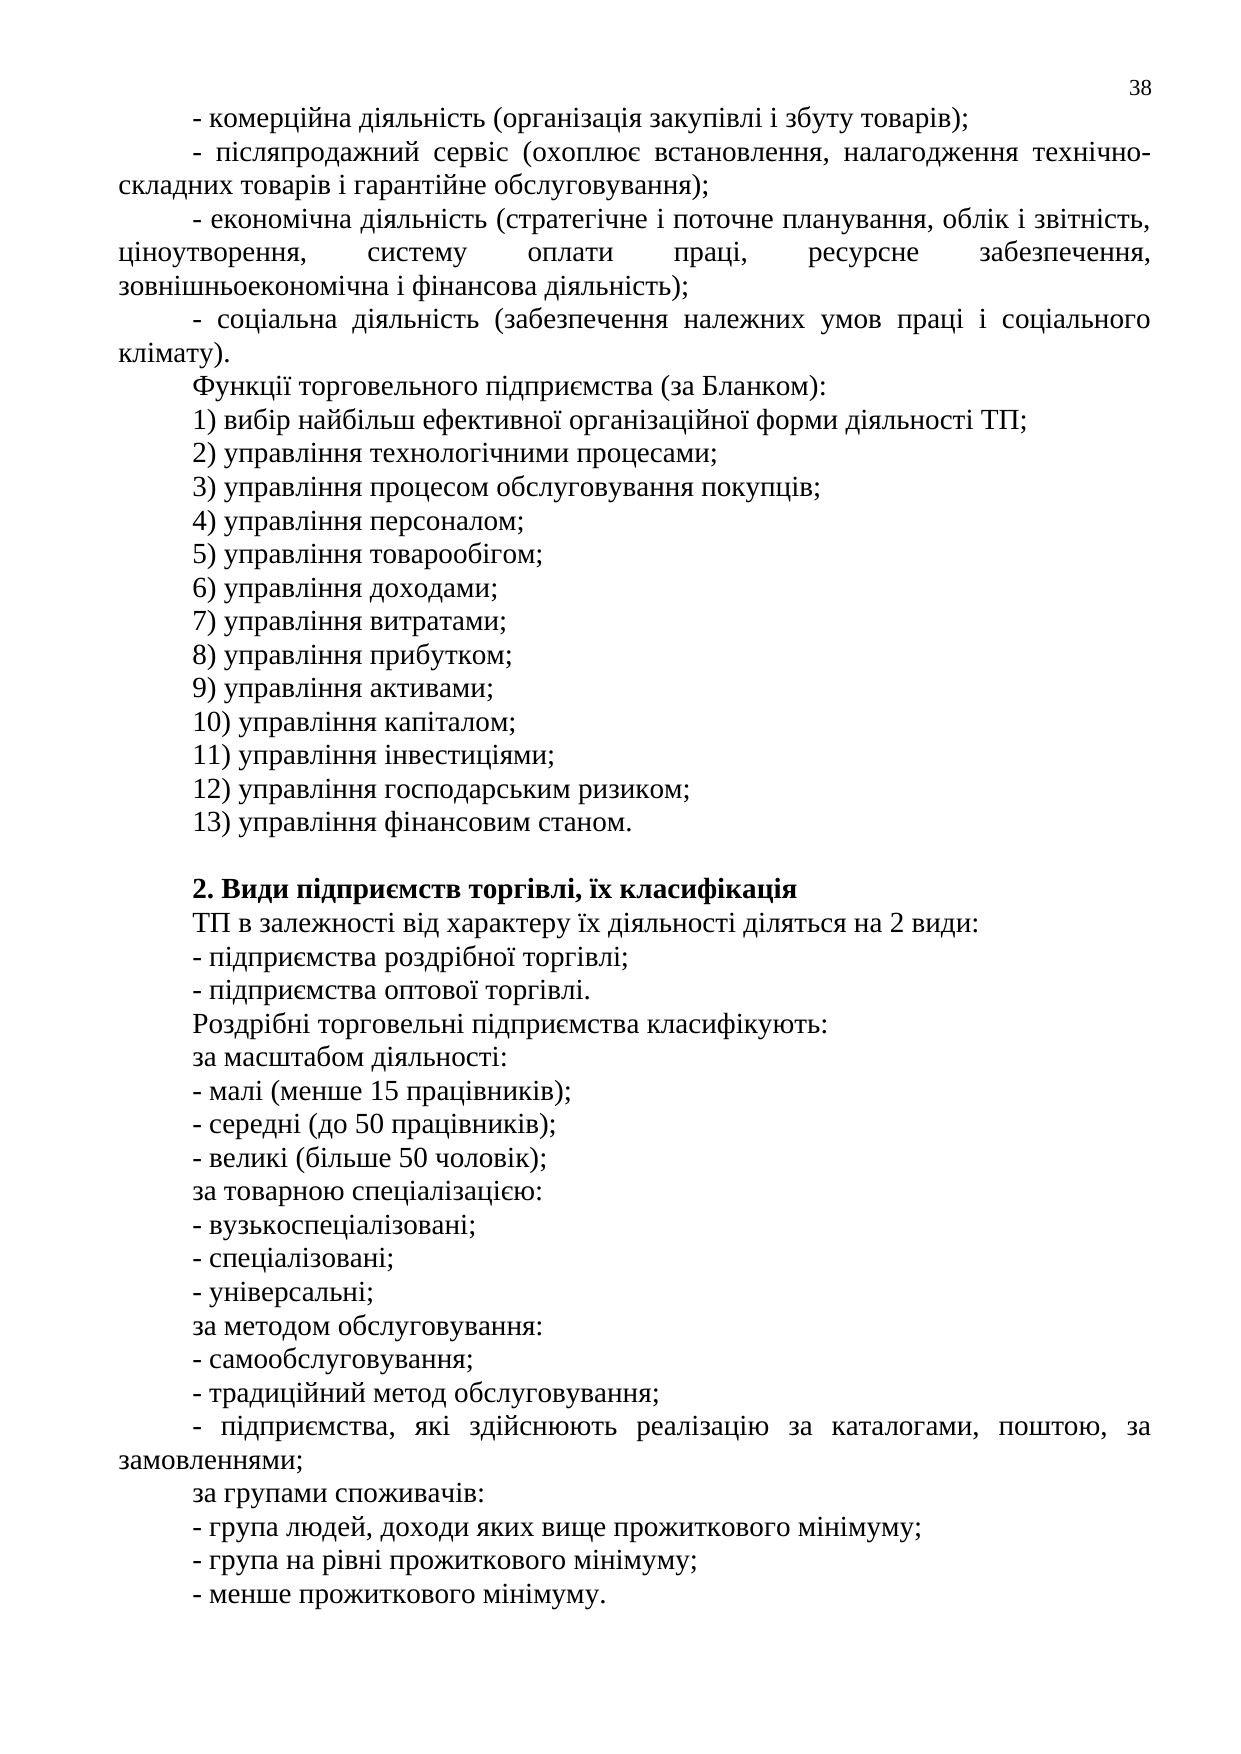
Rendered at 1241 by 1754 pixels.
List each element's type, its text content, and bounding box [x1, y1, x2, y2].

text - комерційна діяльність (організація закупівлі і збуту товарів); [118, 100, 1152, 134]
text 3) управління процесом обслуговування покупців; [118, 469, 1152, 503]
text 4) управління персоналом; [118, 503, 1152, 536]
text за методом обслуговування: [118, 1308, 1152, 1341]
text 13) управління фінансовим станом. [118, 804, 1152, 838]
text - традиційний метод обслуговування; [118, 1375, 1152, 1408]
text - післяпродажний сервіс (охоплює встановлення, налагодження технічно-складних товарів і гарантійне обслуговування); [118, 134, 1152, 201]
text 9) управління активами; [118, 670, 1152, 704]
text - менше прожиткового мінімуму. [118, 1576, 1152, 1609]
text - підприємства, які здійснюють реалізацію за каталогами, поштою, за замовленнями; [118, 1408, 1152, 1475]
text - група на рівні прожиткового мінімуму; [118, 1542, 1152, 1576]
text 8) управління прибутком; [118, 637, 1152, 670]
text - універсальні; [118, 1274, 1152, 1308]
text ТП в залежності від характеру їх діяльності діляться на 2 види: [118, 905, 1152, 939]
text 6) управління доходами; [118, 570, 1152, 603]
text - соціальна діяльність (забезпечення належних умов праці і соціального клімату). [118, 301, 1152, 368]
text - великі (більше 50 чоловік); [118, 1140, 1152, 1173]
text - підприємства оптової торгівлі. [118, 972, 1152, 1006]
text 1) вибір найбільш ефективної організаційної форми діяльності ТП; [118, 402, 1152, 436]
text 5) управління товарообігом; [118, 536, 1152, 570]
text 12) управління господарським ризиком; [118, 771, 1152, 804]
text - група людей, доходи яких вище прожиткового мінімуму; [118, 1509, 1152, 1542]
text Функції торговельного підприємства (за Бланком): [118, 368, 1152, 402]
text - економічна діяльність (стратегічне і поточне планування, облік і звітність, ціноутворення, систему оплати праці, ресурсне забезпечення, зовнішньоекономічна і фінансова діяльність); [118, 201, 1152, 301]
text - підприємства роздрібної торгівлі; [118, 939, 1152, 972]
text - середні (до 50 працівників); [118, 1106, 1152, 1140]
text 7) управління витратами; [118, 603, 1152, 637]
text за товарною спеціалізацією: [118, 1173, 1152, 1207]
text - малі (менше 15 працівників); [118, 1073, 1152, 1106]
text 11) управління інвестиціями; [118, 737, 1152, 771]
text - самообслуговування; [118, 1341, 1152, 1375]
text 10) управління капіталом; [118, 704, 1152, 737]
text 2. Види підприємств торгівлі, їх класифікація [118, 872, 1152, 905]
text 2) управління технологічними процесами; [118, 436, 1152, 469]
text за групами споживачів: [118, 1475, 1152, 1509]
text - вузькоспеціалізовані; [118, 1207, 1152, 1241]
text Роздрібні торговельні підприємства класифікують: [118, 1006, 1152, 1039]
text - спеціалізовані; [118, 1241, 1152, 1274]
text за масштабом діяльності: [118, 1039, 1152, 1073]
